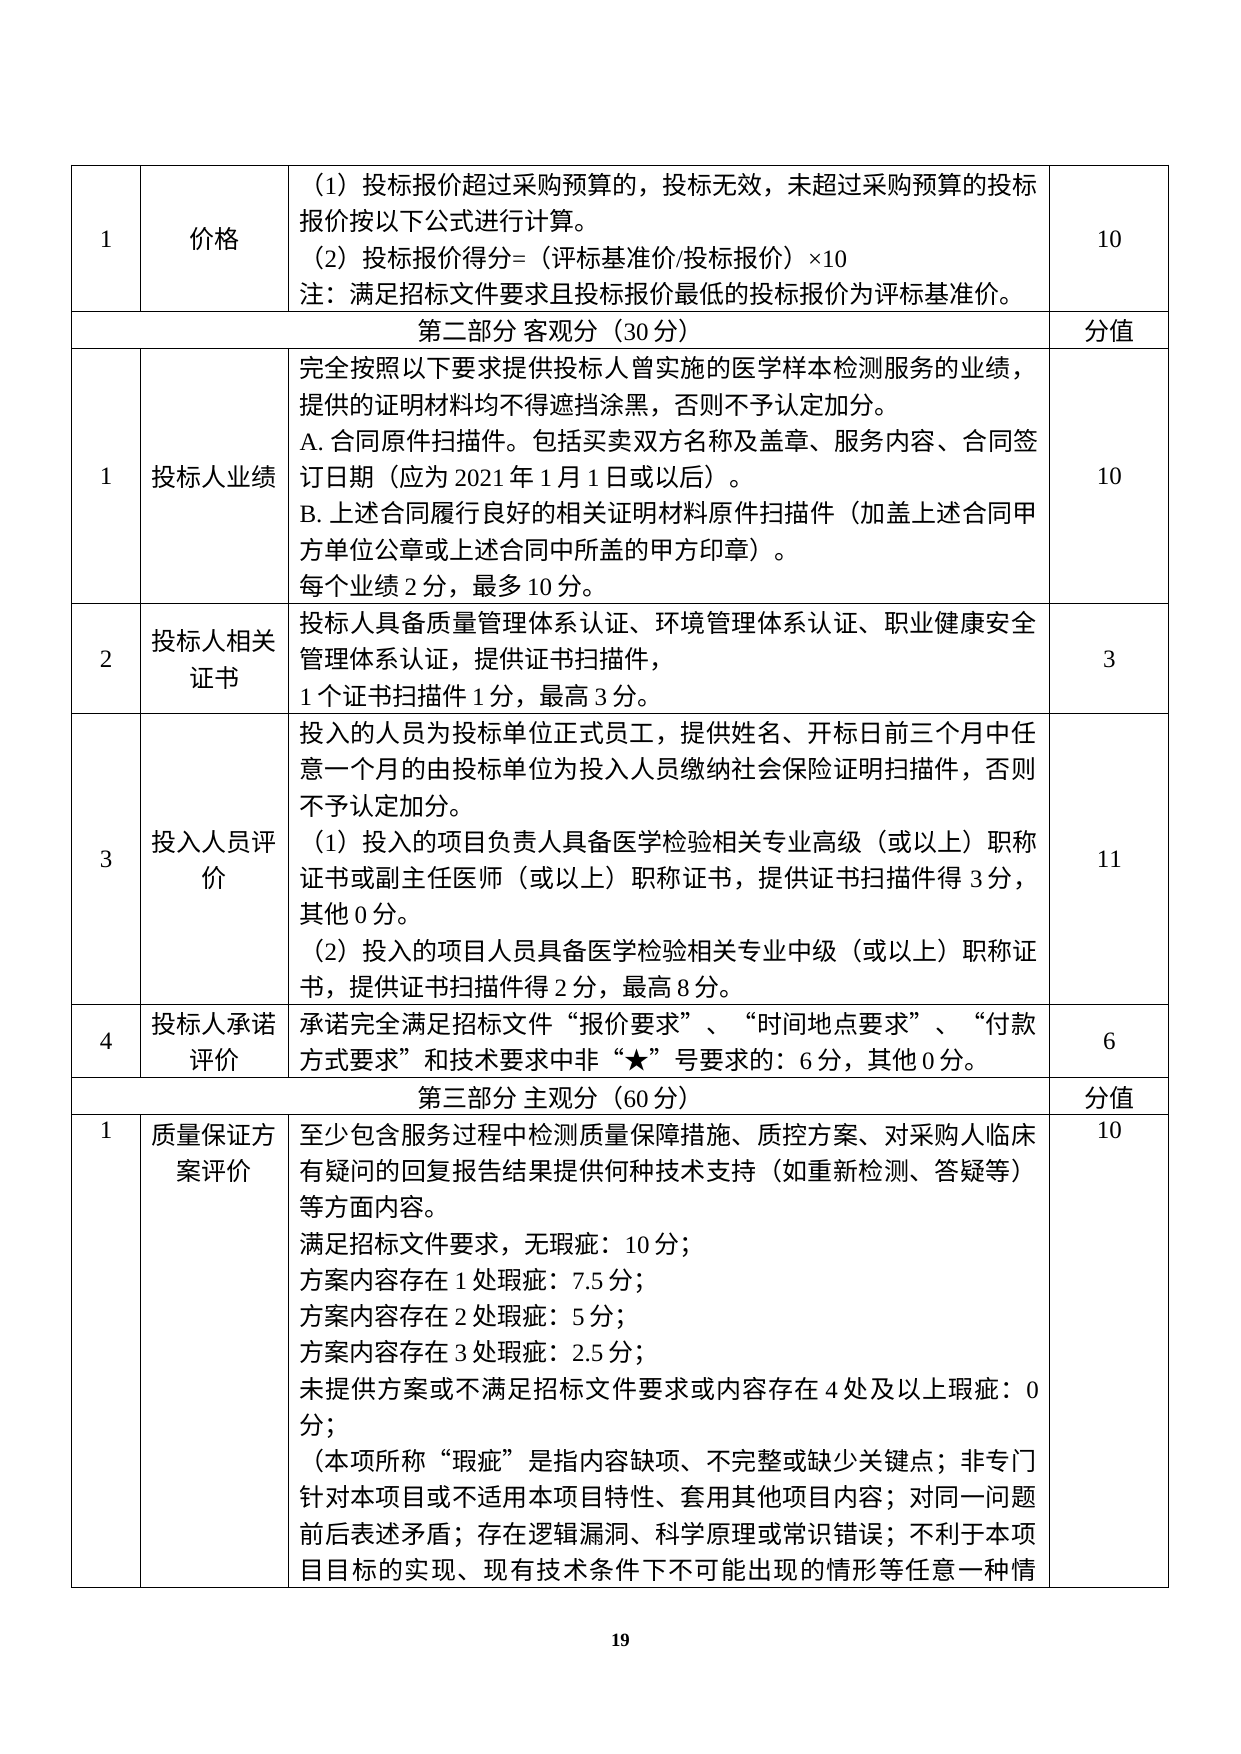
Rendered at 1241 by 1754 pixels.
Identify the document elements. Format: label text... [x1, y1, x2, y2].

table_cell 第二部分 客观分（30分） [72, 312, 1049, 348]
table_cell 11 [1050, 714, 1168, 1003]
table_cell 2 [72, 604, 140, 712]
table_cell 第三部分 主观分（60分） [72, 1078, 1049, 1114]
table_cell 投标人具备质量管理体系认证、环境管理体系认证、职业健康安全管理体系认证，提供证书扫描件， 1个证书扫描件1分，最高3分。 [289, 604, 1049, 712]
table_cell 1 [72, 349, 140, 603]
table_cell 质量保证方案评价 [141, 1115, 288, 1587]
table_cell 完全按照以下要求提供投标人曾实施的医学样本检测服务的业绩，提供的证明材料均不得遮挡涂黑，否则不予认定加分。 A. 合同原件扫描件。包括买卖双方名称及盖章、服务内容、合同签订日期（应为2021年1月1日或以后）。 B. 上述合同履行良好的相关证明材料原件扫描件（加盖上述合同甲方单位公章或上述合同中所盖的甲方印章）。 每个业绩2分，最多10分。 [289, 349, 1049, 603]
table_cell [289, 1115, 1049, 1587]
table_cell 分值 [1050, 1078, 1168, 1114]
table_cell 4 [72, 1005, 140, 1077]
table_cell 投入人员评价 [141, 714, 288, 1003]
table_cell 1 [72, 1115, 140, 1587]
table_cell 分值 [1050, 312, 1168, 348]
table_cell 投入的人员为投标单位正式员工，提供姓名、开标日前三个月中任意一个月的由投标单位为投入人员缴纳社会保险证明扫描件，否则不予认定加分。 （1）投入的项目负责人具备医学检验相关专业高级（或以上）职称证书或副主任医师（或以上）职称证书，提供证书扫描件得3分，其他0分。 （2）投入的项目人员具备医学检验相关专业中级（或以上）职称证书，提供证书扫描件得2分，最高8分。 [289, 714, 1049, 1003]
table_cell 1 [72, 166, 140, 311]
table_cell 投标人业绩 [141, 349, 288, 603]
table_cell 价格 [141, 166, 288, 311]
table_cell 承诺完全满足招标文件“报价要求”、“时间地点要求”、“付款方式要求”和技术要求中非“★”号要求的：6分，其他0分。 [289, 1005, 1049, 1077]
table_cell 10 [1050, 1115, 1168, 1587]
table_cell 10 [1050, 349, 1168, 603]
table_cell 6 [1050, 1005, 1168, 1077]
table_cell 3 [72, 714, 140, 1003]
table_cell 投标人承诺评价 [141, 1005, 288, 1077]
table_cell 投标人相关证书 [141, 604, 288, 712]
table_cell 3 [1050, 604, 1168, 712]
table_cell （1）投标报价超过采购预算的，投标无效，未超过采购预算的投标报价按以下公式进行计算。 （2）投标报价得分=（评标基准价/投标报价）×10 注：满足招标文件要求且投标报价最低的投标报价为评标基准价。 [289, 166, 1049, 311]
table_cell 10 [1050, 166, 1168, 311]
